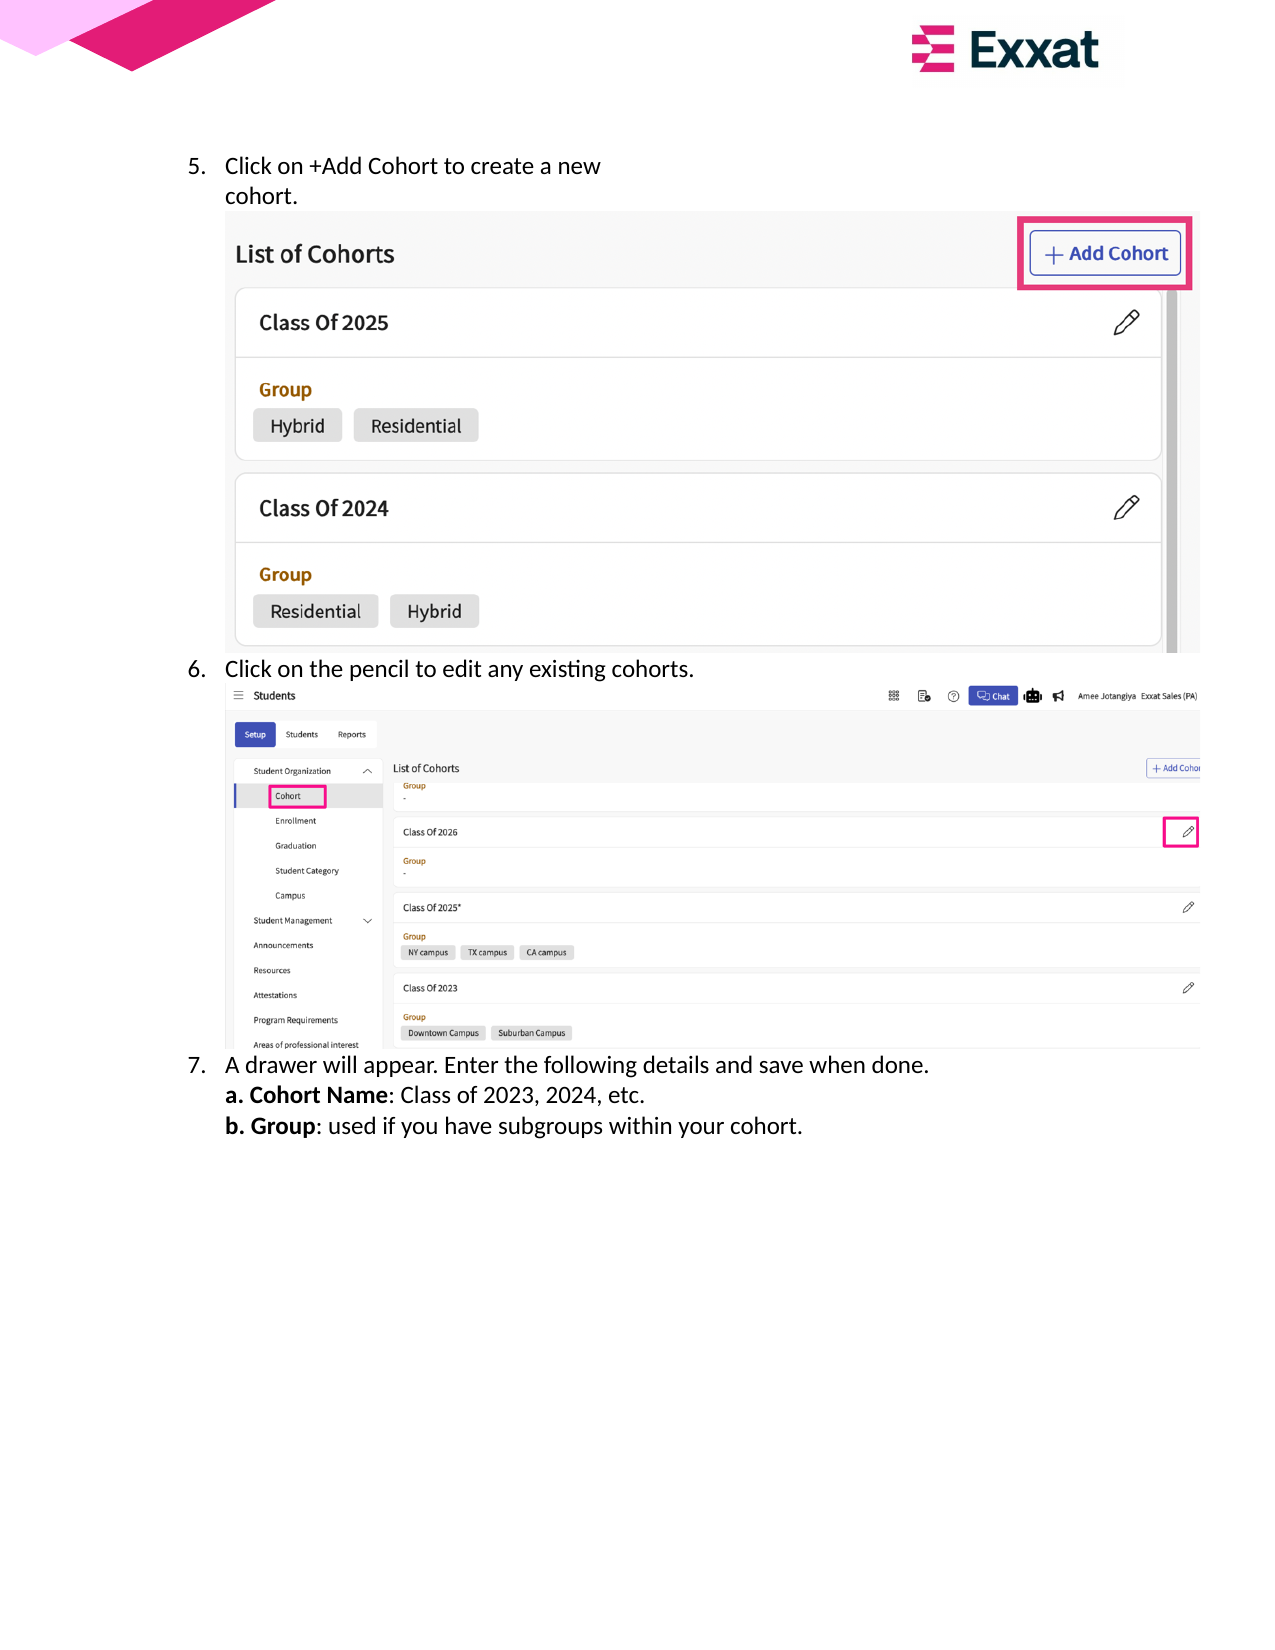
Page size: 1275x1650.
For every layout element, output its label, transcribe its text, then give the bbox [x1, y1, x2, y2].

picture [911, 15, 1125, 88]
list A drawer will appear. Enter the following details and save when done. a. Cohort Name: Class of 2023, 2024, etc. b. Group: used if you have subgroups within your cohort. [187, 1049, 1125, 1141]
picture [225, 683, 1200, 1049]
picture [225, 211, 1200, 653]
